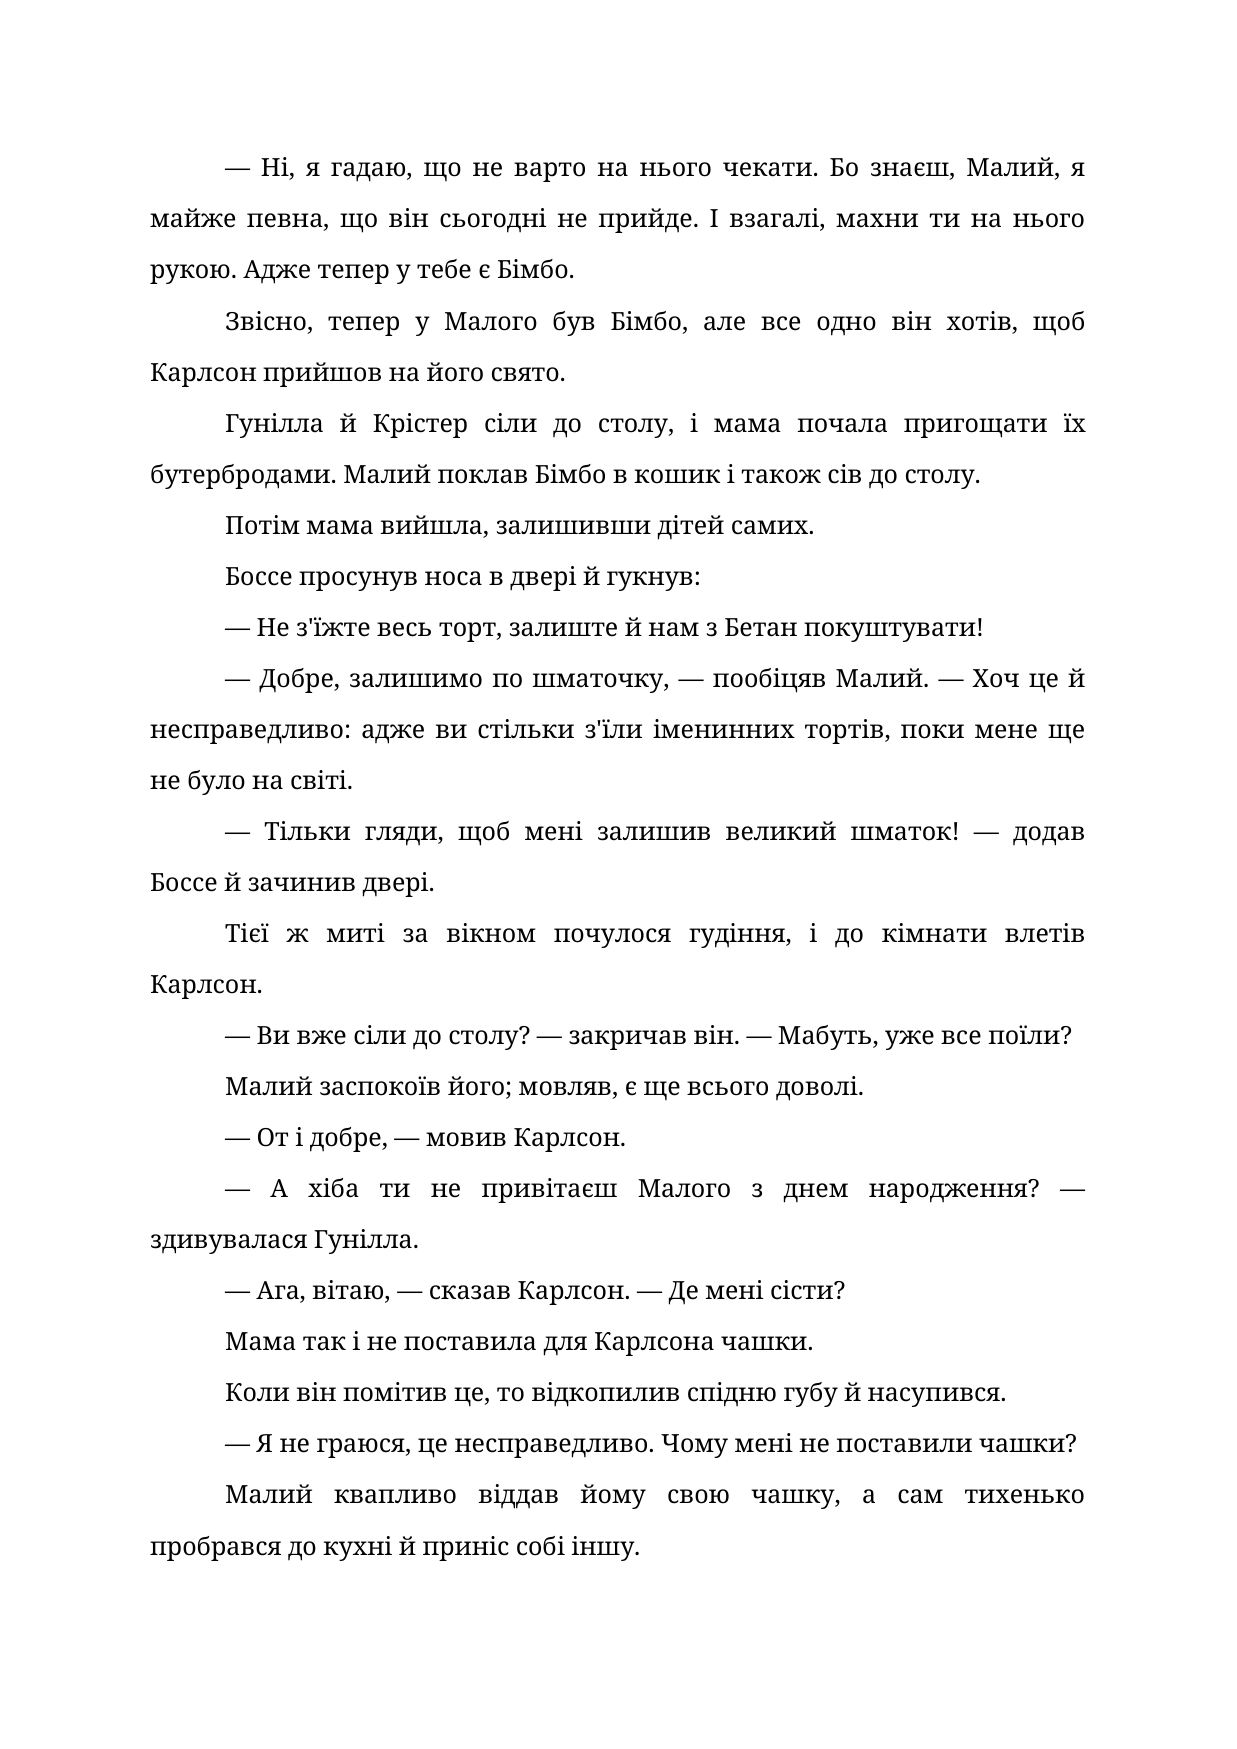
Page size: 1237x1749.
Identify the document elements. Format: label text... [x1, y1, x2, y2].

text — Ага, вітаю, — сказав Карлсон. — Де мені сісти? [150, 1273, 1086, 1307]
text — Добре, залишимо по шматочку, — пообіцяв Малий. — Хоч це й несправедливо: адже ви стільки з'їли іменинних тортів, поки мене ще не було на світі. [150, 660, 1086, 797]
text Боссе просунув носа в двері й гукнув: [150, 558, 1086, 592]
text — А хіба ти не привітаєш Малого з днем народження? — здивувалася Гунілла. [150, 1171, 1086, 1256]
text Малий заспокоїв його; мовляв, є ще всього доволі. [150, 1069, 1086, 1103]
text — Я не граюся, це несправедливо. Чому мені не поставили чашки? [150, 1426, 1086, 1460]
text Малий квапливо віддав йому свою чашку, а сам тихенько пробрався до кухні й приніс собі іншу. [150, 1477, 1086, 1562]
text — Ви вже сіли до столу? — закричав він. — Мабуть, уже все поїли? [150, 1018, 1086, 1052]
text Тієї ж миті за вікном почулося гудіння, і до кімнати влетів Карлсон. [150, 916, 1086, 1001]
text Коли він помітив це, то відкопилив спідню губу й насупився. [150, 1375, 1086, 1409]
text — Ні, я гадаю, що не варто на нього чекати. Бо знаєш, Малий, я майже певна, що він сьогодні не прийде. І взагалі, махни ти на нього рукою. Адже тепер у тебе є Бімбо. [150, 150, 1086, 286]
text Мама так і не поставила для Карлсона чашки. [150, 1324, 1086, 1358]
text Гунілла й Крістер сіли до столу, і мама почала пригощати їх бутербродами. Малий поклав Бімбо в кошик і також сів до столу. [150, 405, 1086, 490]
text — От і добре, — мовив Карлсон. [150, 1120, 1086, 1154]
text — Не з'їжте весь торт, залиште й нам з Бетан покуштувати! [150, 609, 1086, 643]
text Звісно, тепер у Малого був Бімбо, але все одно він хотів, щоб Карлсон прийшов на його свято. [150, 303, 1086, 388]
text — Тільки гляди, щоб мені залишив великий шматок! — додав Боссе й зачинив двері. [150, 813, 1086, 899]
text Потім мама вийшла, залишивши дітей самих. [150, 507, 1086, 541]
